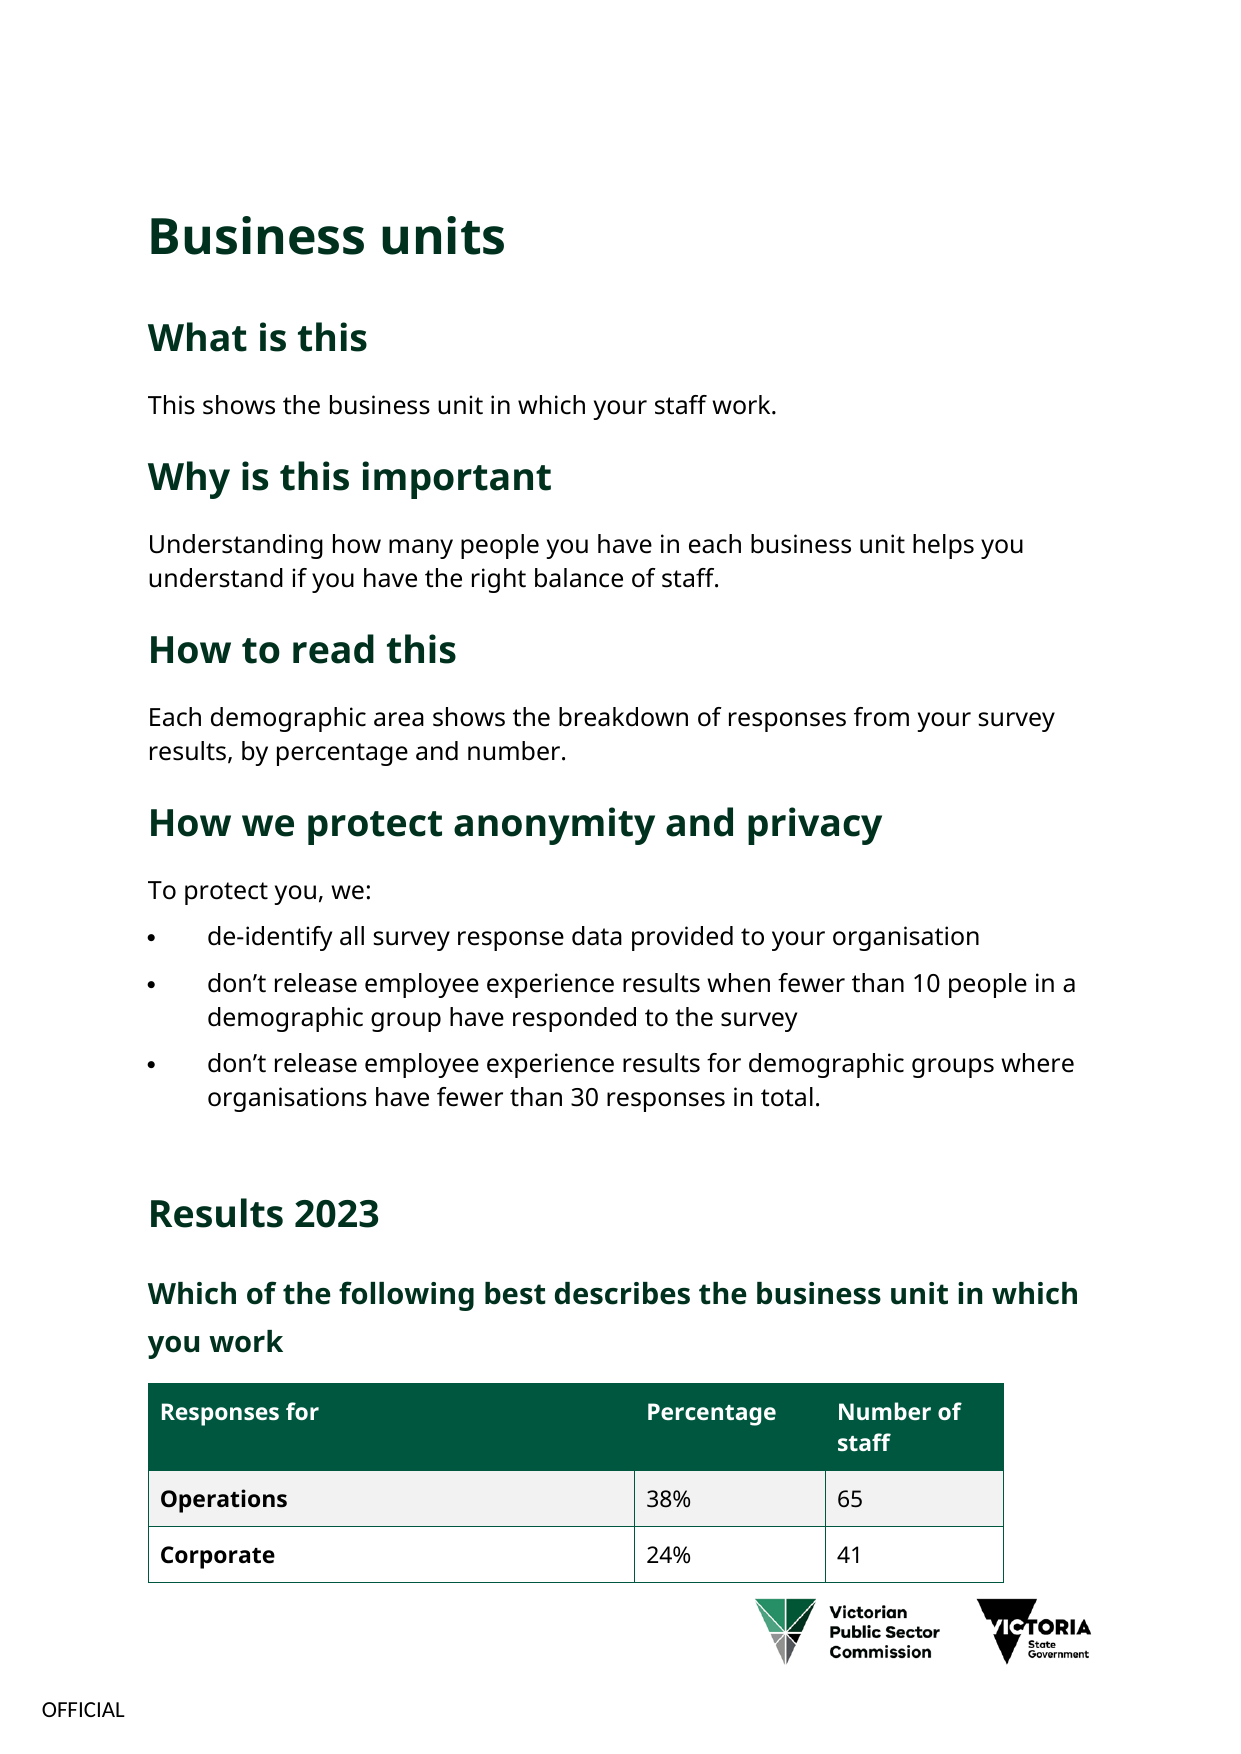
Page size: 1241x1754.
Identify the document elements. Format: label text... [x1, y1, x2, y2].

subtitle What is this [148, 311, 1092, 362]
subtitle Results 2023 [148, 1187, 1092, 1238]
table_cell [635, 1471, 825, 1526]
subtitle Business units [148, 201, 1092, 269]
subtitle Why is this important [148, 451, 1092, 502]
picture [754, 1598, 1093, 1666]
subtitle How to read this [148, 624, 1092, 675]
text Understanding how many people you have in each business unit helps you understand if you have the right balance of staff. [148, 526, 1092, 594]
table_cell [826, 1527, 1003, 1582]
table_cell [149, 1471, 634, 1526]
text To protect you, we: [148, 873, 1092, 907]
list don’t release employee experience results when fewer than 10 people in a demographic group have responded to the survey [148, 966, 1092, 1034]
text Each demographic area shows the breakdown of responses from your survey results, by percentage and number. [148, 699, 1092, 768]
list de-identify all survey response data provided to your organisation [148, 919, 1092, 953]
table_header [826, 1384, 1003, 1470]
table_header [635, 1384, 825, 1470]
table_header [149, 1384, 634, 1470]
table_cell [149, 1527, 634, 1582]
subtitle How we protect anonymity and privacy [148, 797, 1092, 848]
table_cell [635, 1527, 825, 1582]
list don’t release employee experience results for demographic groups where organisations have fewer than 30 responses in total. [148, 1046, 1092, 1114]
subtitle Which of the following best describes the business unit in which you work [148, 1273, 1092, 1361]
text This shows the business unit in which your staff work. [148, 387, 1092, 421]
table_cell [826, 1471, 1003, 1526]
